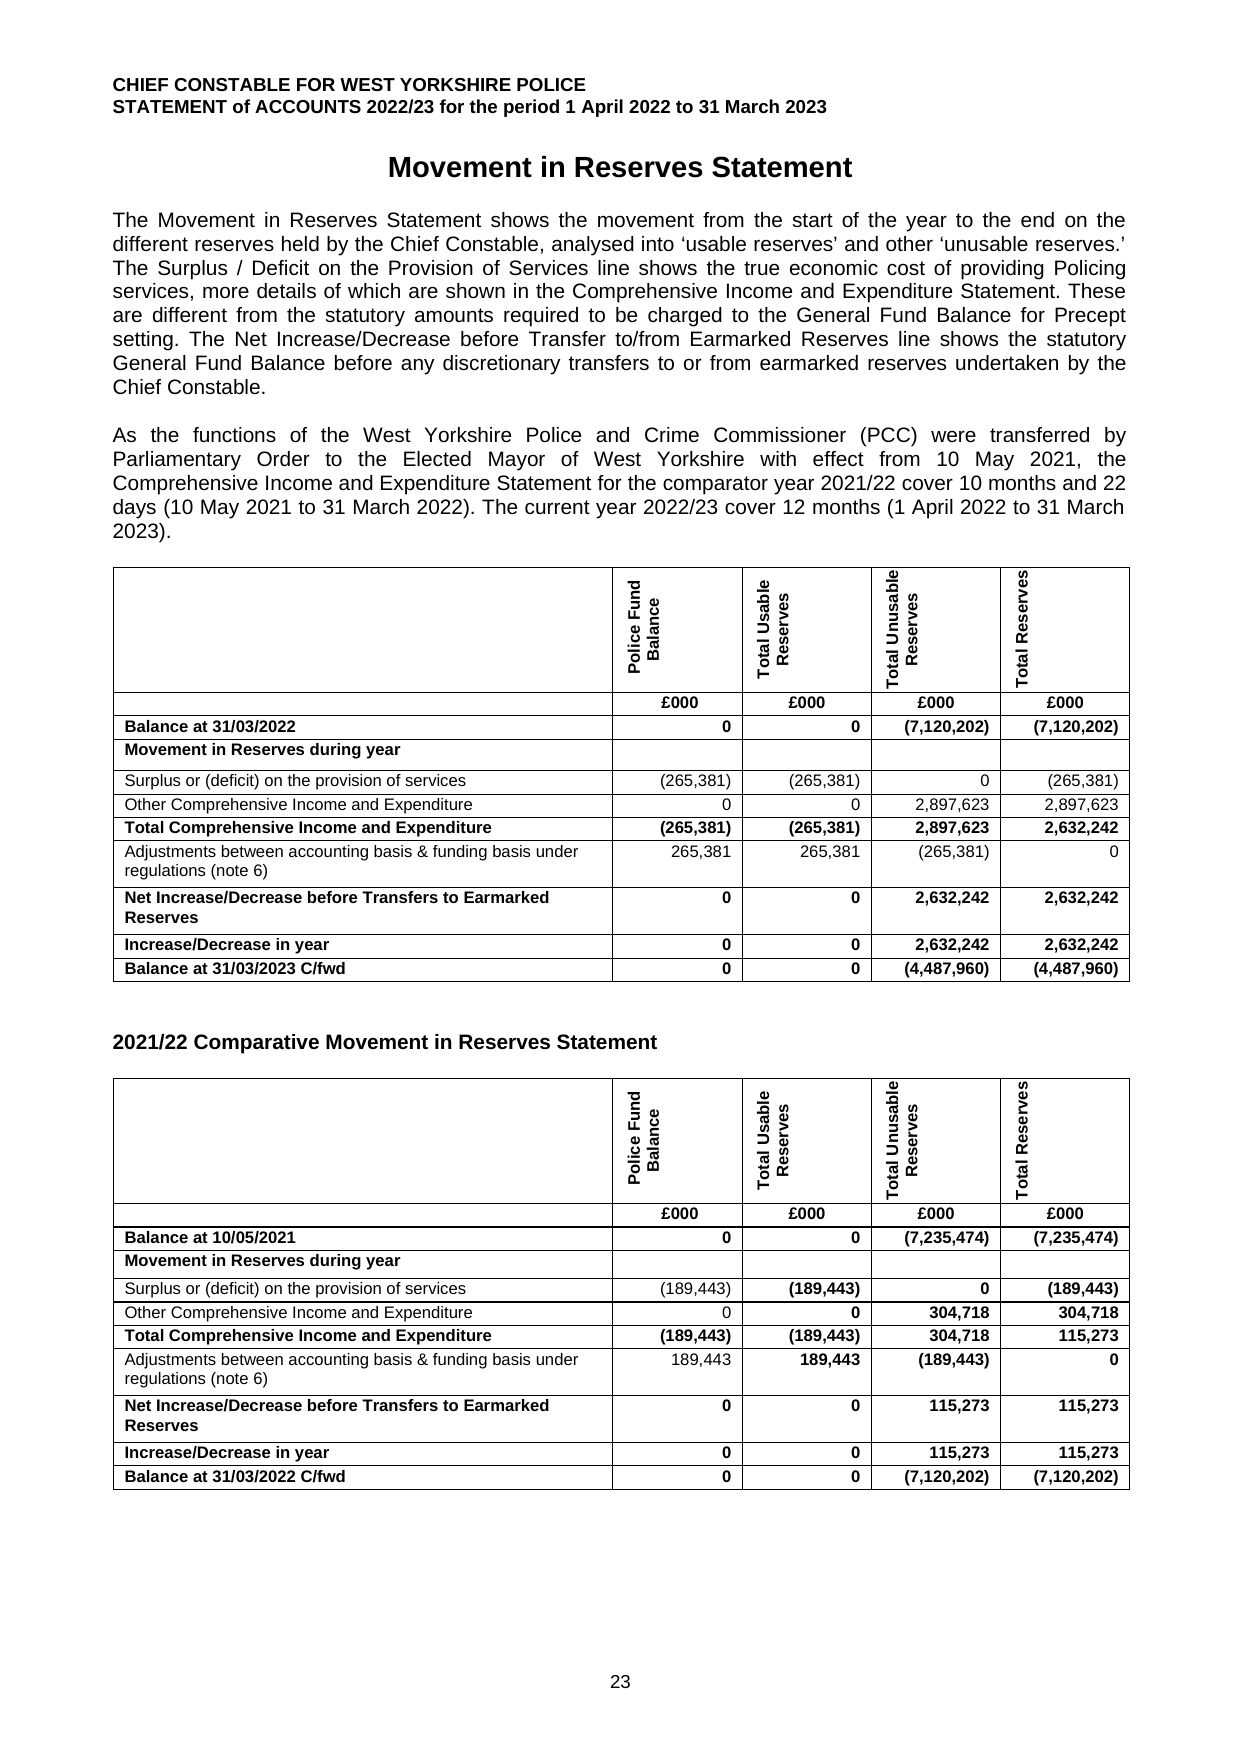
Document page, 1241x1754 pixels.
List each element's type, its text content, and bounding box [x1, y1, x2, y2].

text The Movement in Reserves Statement shows the movement from the start of the year to the end on the different reserves held by the Chief Constable, analysed into ‘usable reserves’ and other ‘unusable reserves.’ The Surplus / Deficit on the Provision of Services line shows the true economic cost of providing Policing services, more details of which are shown in the Comprehensive Income and Expenditure Statement. These are different from the statutory amounts required to be charged to the General Fund Balance for Precept setting. The Net Increase/Decrease before Transfer to/from Earmarked Reserves line shows the statutory General Fund Balance before any discretionary transfers to or from earmarked reserves undertaken by the Chief Constable. [112, 207, 1128, 399]
table_cell 0 [743, 795, 871, 817]
table_cell 2,897,623 [872, 818, 1000, 840]
text 2021/22 Comparative Movement in Reserves Statement [112, 1030, 1128, 1054]
table_cell 0 [743, 935, 871, 957]
table_cell (189,443) [613, 1279, 742, 1301]
table_cell Balance at 31/03/2022 C/fwd [114, 1466, 612, 1489]
table_header Police Fund Balance [613, 568, 742, 692]
table_cell 2,632,242 [1001, 888, 1129, 934]
table_cell £000 [872, 1204, 1000, 1226]
table_header Total Unusable Reserves [872, 568, 1000, 692]
table_cell 115,273 [872, 1443, 1000, 1465]
table_cell [1001, 1251, 1129, 1278]
table_cell (7,120,202) [872, 1466, 1000, 1489]
table_cell (189,443) [1001, 1279, 1129, 1301]
table_cell 115,273 [1001, 1326, 1129, 1348]
table_cell (7,120,202) [872, 716, 1000, 739]
table_cell 304,718 [872, 1303, 1000, 1325]
table_cell Total Comprehensive Income and Expenditure [114, 1326, 612, 1348]
table_cell 0 [872, 771, 1000, 793]
table_cell Balance at 31/03/2022 [114, 716, 612, 739]
table_cell [872, 740, 1000, 770]
table_cell (265,381) [613, 771, 742, 793]
table_cell (189,443) [743, 1326, 871, 1348]
table_cell [743, 740, 871, 770]
table_cell 0 [613, 959, 742, 981]
table_header [114, 1079, 612, 1203]
table_cell 0 [743, 888, 871, 934]
table_cell Surplus or (deficit) on the provision of services [114, 1279, 612, 1301]
table_cell (7,235,474) [872, 1228, 1000, 1250]
text As the functions of the West Yorkshire Police and Crime Commissioner (PCC) were transferred by Parliamentary Order to the Elected Mayor of West Yorkshire with effect from 10 May 2021, the Comprehensive Income and Expenditure Statement for the comparator year 2021/22 cover 10 months and 22 days (10 May 2021 to 31 March 2022). The current year 2022/23 cover 12 months (1 April 2022 to 31 March 2023). [112, 423, 1128, 543]
table_cell £000 [613, 693, 742, 715]
table_cell (189,443) [743, 1279, 871, 1301]
table_cell 0 [613, 888, 742, 934]
table_cell £000 [1001, 693, 1129, 715]
table_cell 0 [613, 1396, 742, 1442]
table_cell 0 [743, 716, 871, 739]
table_cell (189,443) [872, 1349, 1000, 1395]
table_cell (189,443) [613, 1326, 742, 1348]
table_header Total Usable Reserves [743, 568, 871, 692]
table_cell 189,443 [613, 1349, 742, 1395]
table_cell £000 [613, 1204, 742, 1226]
table_header [114, 568, 612, 692]
table_cell 2,897,623 [872, 795, 1000, 817]
table_header Total Reserves [1001, 1079, 1129, 1203]
table_cell 265,381 [613, 841, 742, 887]
table_cell Balance at 31/03/2023 C/fwd [114, 959, 612, 981]
table_cell 0 [1001, 1349, 1129, 1395]
table_cell 304,718 [872, 1326, 1000, 1348]
table_cell (265,381) [743, 818, 871, 840]
table_cell Adjustments between accounting basis & funding basis under regulations (note 6) [114, 841, 612, 887]
table_cell 0 [613, 1228, 742, 1250]
table_cell 2,632,242 [1001, 935, 1129, 957]
table_cell (7,120,202) [1001, 716, 1129, 739]
table_cell 0 [743, 1443, 871, 1465]
table_cell [743, 1251, 871, 1278]
table_cell £000 [743, 1204, 871, 1226]
table_cell Adjustments between accounting basis & funding basis under regulations (note 6) [114, 1349, 612, 1395]
table_cell 115,273 [1001, 1443, 1129, 1465]
table_cell [114, 693, 612, 715]
table_cell 0 [743, 1466, 871, 1489]
table_cell 2,632,242 [872, 888, 1000, 934]
table_header Total Usable Reserves [743, 1079, 871, 1203]
table_cell 2,632,242 [1001, 818, 1129, 840]
table_cell 0 [743, 1228, 871, 1250]
table_cell 0 [1001, 841, 1129, 887]
table_cell 2,632,242 [872, 935, 1000, 957]
table_cell Movement in Reserves during year [114, 740, 612, 770]
table_cell (265,381) [613, 818, 742, 840]
table_cell [114, 1204, 612, 1226]
table_cell £000 [743, 693, 871, 715]
table_cell Increase/Decrease in year [114, 935, 612, 957]
table_cell 0 [613, 1303, 742, 1325]
table_cell Net Increase/Decrease before Transfers to Earmarked Reserves [114, 1396, 612, 1442]
table_cell Movement in Reserves during year [114, 1251, 612, 1278]
table_cell (7,235,474) [1001, 1228, 1129, 1250]
table_cell [1001, 740, 1129, 770]
table_cell 304,718 [1001, 1303, 1129, 1325]
table_cell (4,487,960) [1001, 959, 1129, 981]
table_cell Other Comprehensive Income and Expenditure [114, 1303, 612, 1325]
table_cell (265,381) [743, 771, 871, 793]
table_cell [613, 740, 742, 770]
table_cell 265,381 [743, 841, 871, 887]
table_cell £000 [1001, 1204, 1129, 1226]
table_cell 0 [743, 1396, 871, 1442]
table_cell Net Increase/Decrease before Transfers to Earmarked Reserves [114, 888, 612, 934]
table_cell 0 [613, 1443, 742, 1465]
table_cell 0 [613, 935, 742, 957]
table_cell Balance at 10/05/2021 [114, 1228, 612, 1250]
table_cell 0 [613, 795, 742, 817]
table_cell [872, 1251, 1000, 1278]
table_cell 189,443 [743, 1349, 871, 1395]
table_cell (265,381) [1001, 771, 1129, 793]
table_cell 0 [743, 959, 871, 981]
table_cell 115,273 [872, 1396, 1000, 1442]
table_cell (4,487,960) [872, 959, 1000, 981]
table_cell [613, 1251, 742, 1278]
table_cell Other Comprehensive Income and Expenditure [114, 795, 612, 817]
table_cell 0 [613, 716, 742, 739]
table_cell £000 [872, 693, 1000, 715]
table_cell 2,897,623 [1001, 795, 1129, 817]
text Movement in Reserves Statement [112, 150, 1128, 183]
table_cell (265,381) [872, 841, 1000, 887]
table_cell Increase/Decrease in year [114, 1443, 612, 1465]
table_cell (7,120,202) [1001, 1466, 1129, 1489]
table_header Police Fund Balance [613, 1079, 742, 1203]
table_cell 0 [872, 1279, 1000, 1301]
table_header Total Unusable Reserves [872, 1079, 1000, 1203]
table_header Total Reserves [1001, 568, 1129, 692]
table_cell 115,273 [1001, 1396, 1129, 1442]
table_cell Surplus or (deficit) on the provision of services [114, 771, 612, 793]
table_cell 0 [613, 1466, 742, 1489]
table_cell Total Comprehensive Income and Expenditure [114, 818, 612, 840]
table_cell 0 [743, 1303, 871, 1325]
